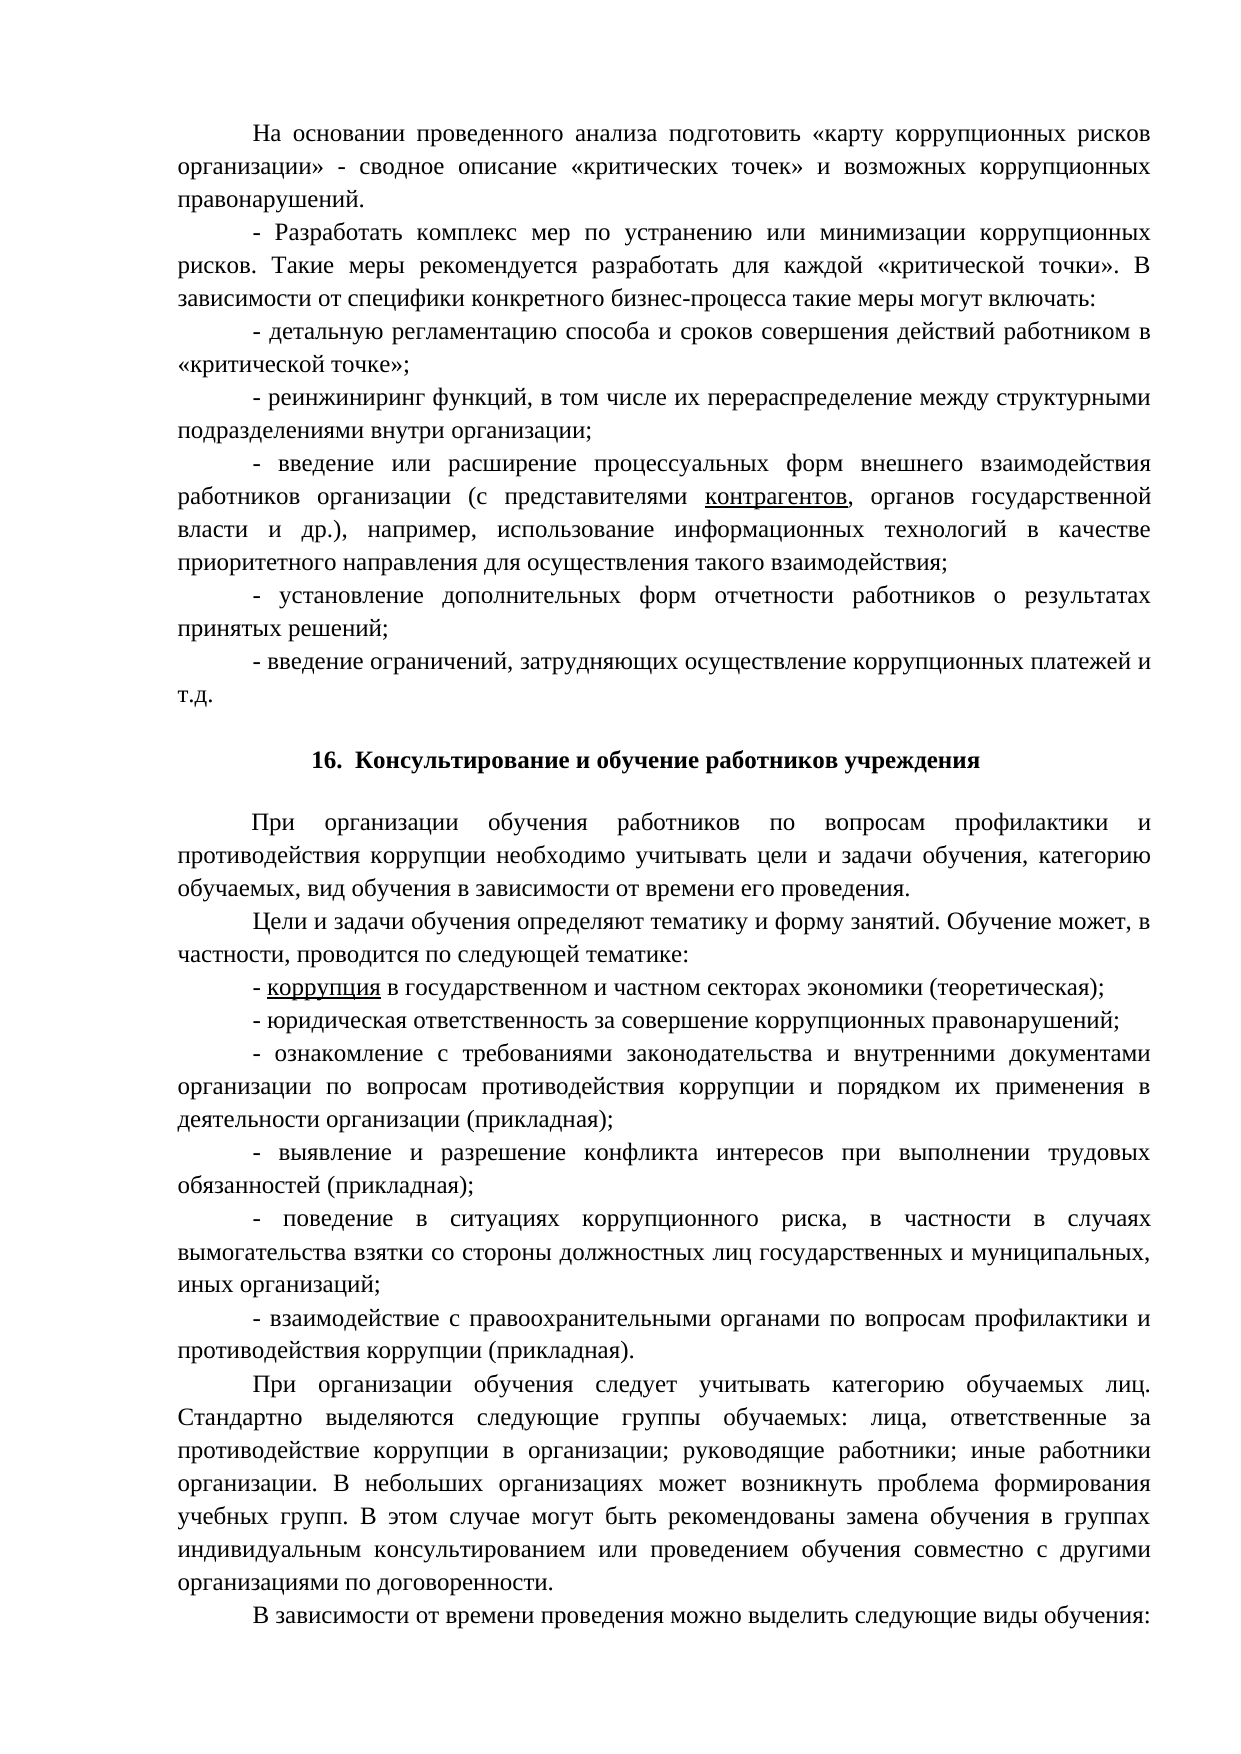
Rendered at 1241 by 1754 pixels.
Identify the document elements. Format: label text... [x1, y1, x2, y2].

text - введение ограничений, затрудняющих осуществление коррупционных платежей и т.д. [177, 646, 1152, 708]
text - коррупция в государственном и частном секторах экономики (теоретическая); [177, 972, 1152, 1001]
text - введение или расширение процессуальных форм внешнего взаимодействия работников организации (с представителями контрагентов, органов государственной власти и др.), например, использование информационных технологий в качестве приоритетного направления для осуществления такого взаимодействия; [177, 448, 1152, 576]
list Консультирование и обучение работников учреждения [140, 746, 1152, 774]
text В зависимости от времени проведения можно выделить следующие виды обучения: [177, 1600, 1152, 1628]
text - поведение в ситуациях коррупционного риска, в частности в случаях вымогательства взятки со стороны должностных лиц государственных и муниципальных, иных организаций; [177, 1203, 1152, 1298]
text - реинжиниринг функций, в том числе их перераспределение между структурными подразделениями внутри организации; [177, 382, 1152, 444]
text - ознакомление с требованиями законодательства и внутренними документами организации по вопросам противодействия коррупции и порядком их применения в деятельности организации (прикладная); [177, 1038, 1152, 1133]
text - юридическая ответственность за совершение коррупционных правонарушений; [177, 1005, 1152, 1034]
text - детальную регламентацию способа и сроков совершения действий работником в «критической точке»; [177, 316, 1152, 378]
text При организации обучения следует учитывать категорию обучаемых лиц. Стандартно выделяются следующие группы обучаемых: лица, ответственные за противодействие коррупции в организации; руководящие работники; иные работники организации. В небольших организациях может возникнуть проблема формирования учебных групп. В этом случае могут быть рекомендованы замена обучения в группах индивидуальным консультированием или проведением обучения совместно с другими организациями по договоренности. [177, 1369, 1152, 1596]
text - установление дополнительных форм отчетности работников о результатах принятых решений; [177, 580, 1152, 642]
text - взаимодействие с правоохранительными органами по вопросам профилактики и противодействия коррупции (прикладная). [177, 1303, 1152, 1364]
text При организации обучения работников по вопросам профилактики и противодействия коррупции необходимо учитывать цели и задачи обучения, категорию обучаемых, вид обучения в зависимости от времени его проведения. [177, 807, 1152, 902]
text - Разработать комплекс мер по устранению или минимизации коррупционных рисков. Такие меры рекомендуется разработать для каждой «критической точки». В зависимости от специфики конкретного бизнес-процесса такие меры могут включать: [177, 217, 1152, 312]
text Цели и задачи обучения определяют тематику и форму занятий. Обучение может, в частности, проводится по следующей тематике: [177, 906, 1152, 968]
text На основании проведенного анализа подготовить «карту коррупционных рисков организации» - сводное описание «критических точек» и возможных коррупционных правонарушений. [177, 118, 1152, 213]
text - выявление и разрешение конфликта интересов при выполнении трудовых обязанностей (прикладная); [177, 1137, 1152, 1199]
